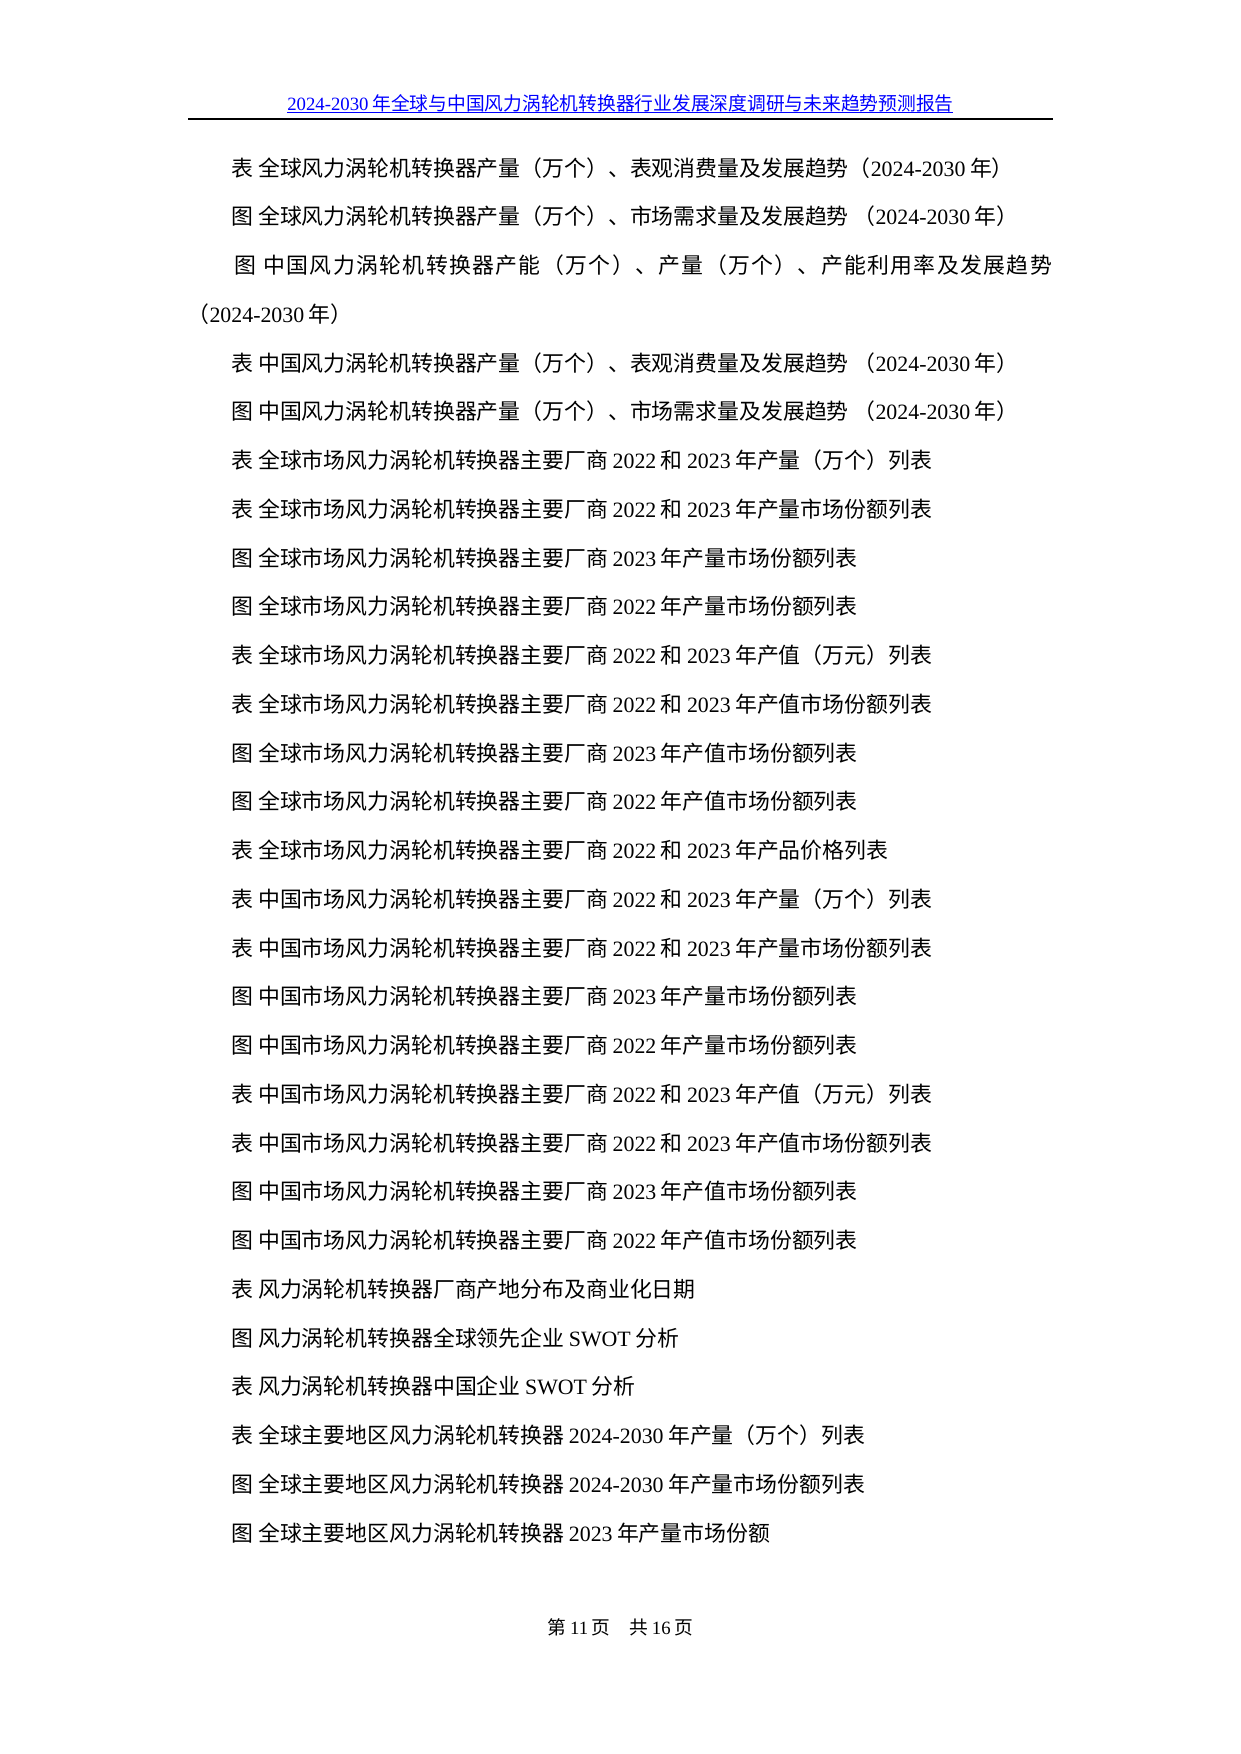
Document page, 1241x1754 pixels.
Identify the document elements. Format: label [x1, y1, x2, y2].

text [187, 150, 1053, 1548]
